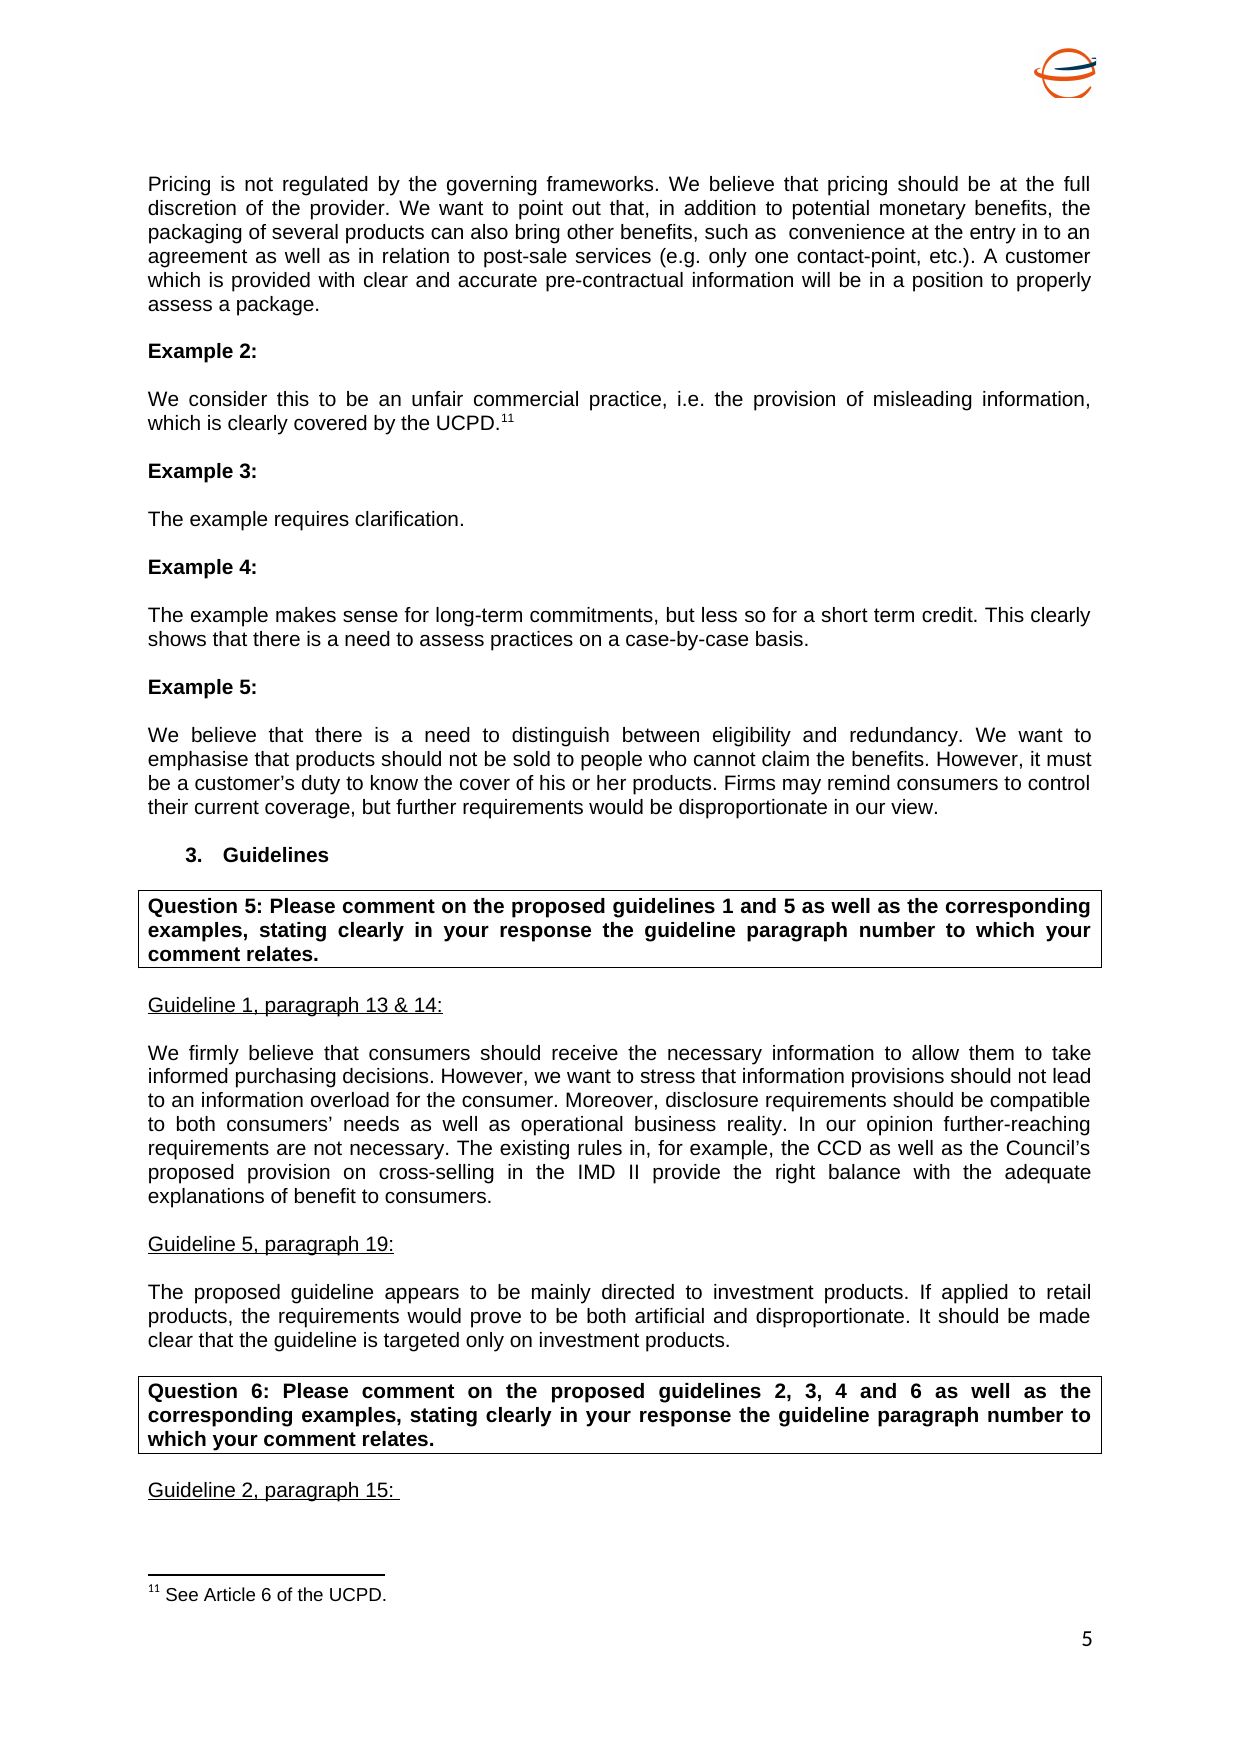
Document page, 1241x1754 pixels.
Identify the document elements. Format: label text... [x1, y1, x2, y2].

text Example 3: [148, 459, 1093, 483]
text We believe that there is a need to distinguish between eligibility and redundancy. We want to emphasise that products should not be sold to people who cannot claim the benefits. However, it must be a customer’s duty to know the cover of his or her products. Firms may remind consumers to control their current coverage, but further requirements would be disproportionate in our view. [148, 723, 1093, 818]
text Example 5: [148, 675, 1093, 699]
text The example requires clarification. [148, 507, 1093, 531]
text Question 5: Please comment on the proposed guidelines 1 and 5 as well as the corresponding examples, stating clearly in your response the guideline paragraph number to which your comment relates. [139, 891, 1101, 967]
text The proposed guideline appears to be mainly directed to investment products. If applied to retail products, the requirements would prove to be both artificial and disproportionate. It should be made clear that the guideline is targeted only on investment products. [148, 1280, 1093, 1352]
list Guidelines [185, 842, 1093, 866]
text We firmly believe that consumers should receive the necessary information to allow them to take informed purchasing decisions. However, we want to stress that information provisions should not lead to an information overload for the consumer. Moreover, disclosure requirements should be compatible to both consumers’ needs as well as operational business reality. In our opinion further-reaching requirements are not necessary. The existing rules in, for example, the CCD as well as the Council’s proposed provision on cross-selling in the IMD II provide the right balance with the adequate explanations of benefit to consumers. [148, 1040, 1093, 1208]
text We consider this to be an unfair commercial practice, i.e. the provision of misleading information, which is clearly covered by the UCPD. [148, 387, 1093, 435]
text Guideline 1, paragraph 13 & 14: [148, 992, 1093, 1016]
text The example makes sense for long-term commitments, but less so for a short term credit. This clearly shows that there is a need to assess practices on a case-by-case basis. [148, 603, 1093, 651]
text Example 2: [148, 339, 1093, 363]
picture [1033, 47, 1097, 98]
text Guideline 5, paragraph 19: [148, 1232, 1093, 1256]
text Pricing is not regulated by the governing frameworks. We believe that pricing should be at the full discretion of the provider. We want to point out that, in addition to potential monetary benefits, the packaging of several products can also bring other benefits, such as convenience at the entry in to an agreement as well as in relation to post-sale services (e.g. only one contact-point, etc.). A customer which is provided with clear and accurate pre-contractual information will be in a position to properly assess a package. [148, 172, 1093, 315]
text Question 6: Please comment on the proposed guidelines 2, 3, 4 and 6 as well as the corresponding examples, stating clearly in your response the guideline paragraph number to which your comment relates. [139, 1377, 1101, 1453]
text Guideline 2, paragraph 15: [148, 1478, 1093, 1502]
text Example 4: [148, 555, 1093, 579]
